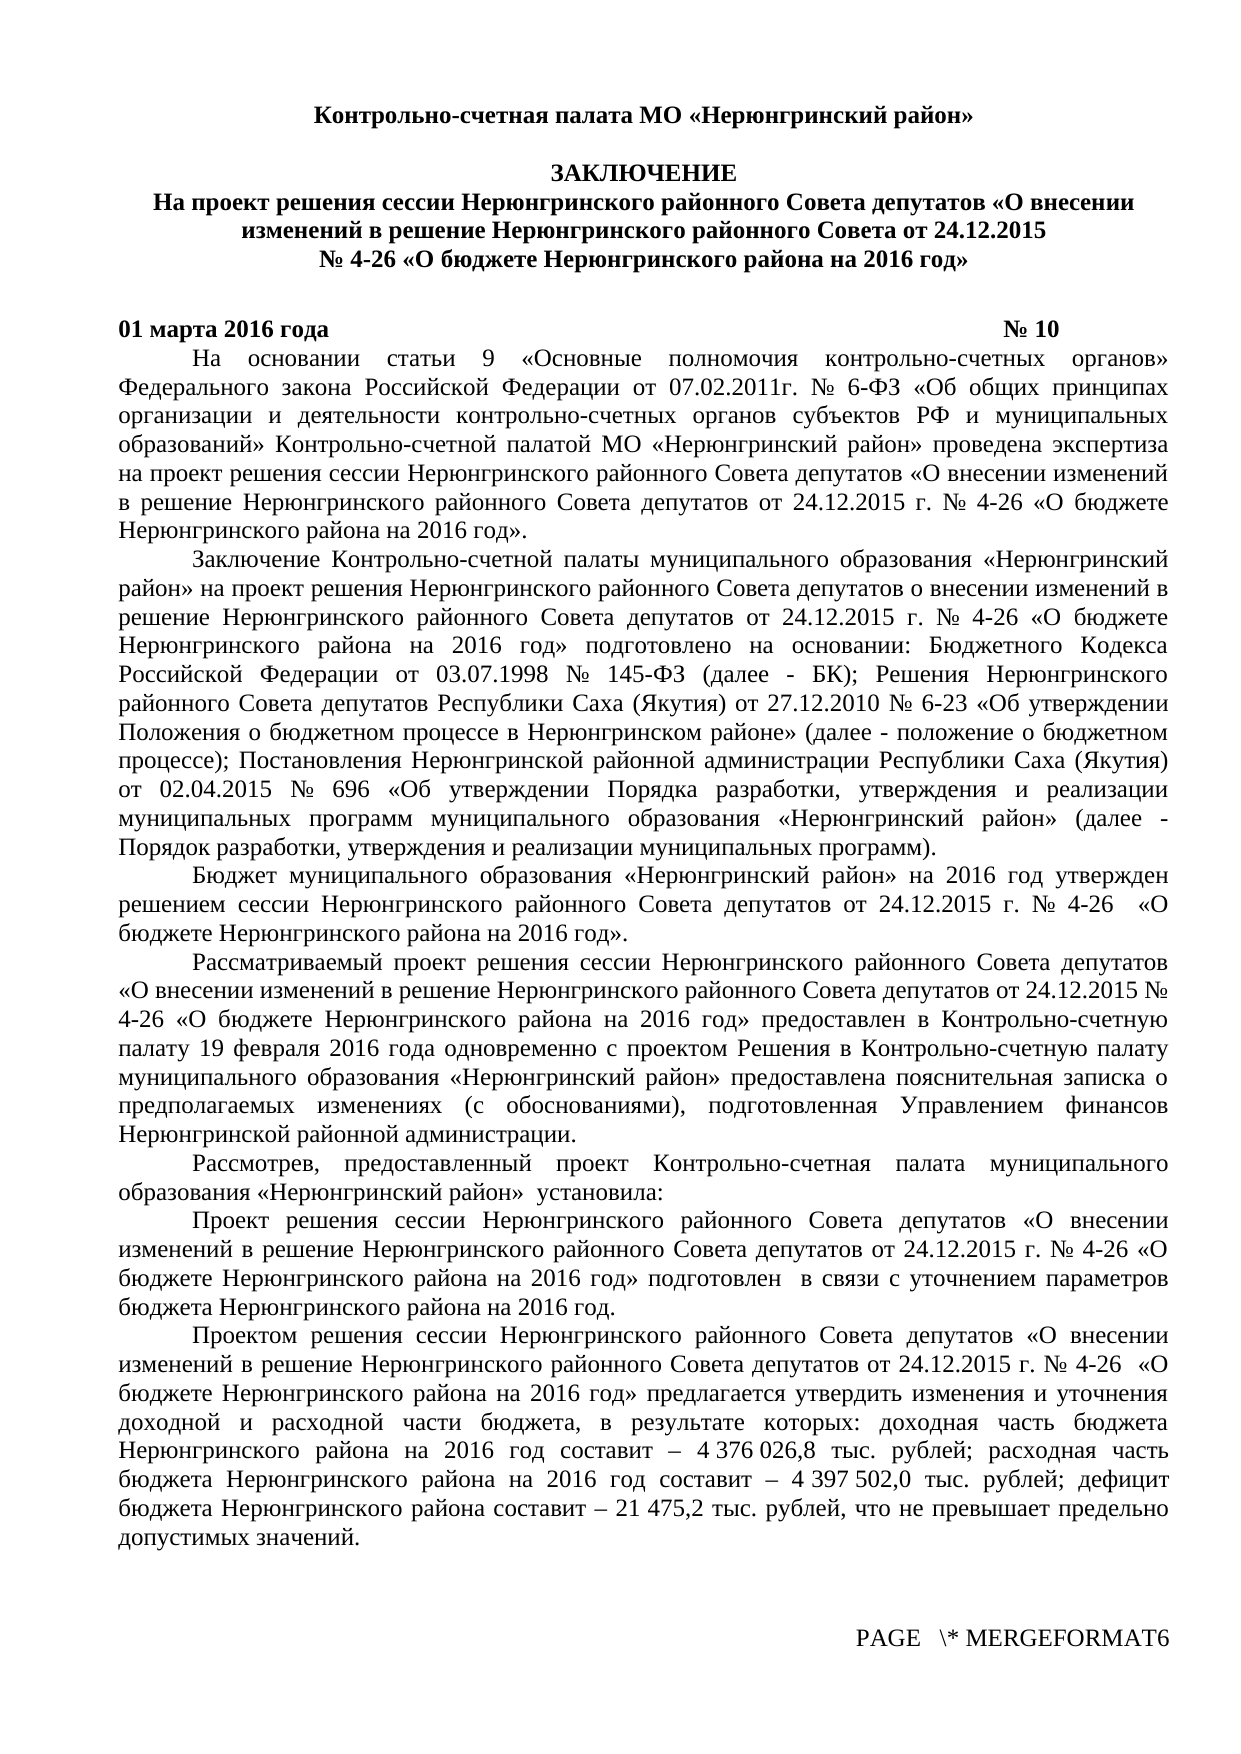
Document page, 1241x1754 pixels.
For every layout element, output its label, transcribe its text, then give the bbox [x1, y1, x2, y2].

text Заключение Контрольно-счетной палаты муниципального образования «Нерюнгринский район» на проект решения Нерюнгринского районного Совета депутатов о внесении изменений в решение Нерюнгринского районного Совета депутатов от 24.12.2015 г. № 4-26 «О бюджете Нерюнгринского района на 2016 год» подготовлено на основании: Бюджетного Кодекса Российской Федерации от 03.07.1998 № 145-ФЗ (далее - БК); Решения Нерюнгринского районного Совета депутатов Республики Саха (Якутия) от 27.12.2010 № 6-23 «Об утверждении Положения о бюджетном процессе в Нерюнгринском районе» (далее - положение о бюджетном процессе); Постановления Нерюнгринской районной администрации Республики Саха (Якутия) от 02.04.2015 № 696 «Об утверждении Порядка разработки, утверждения и реализации муниципальных программ муниципального образования «Нерюнгринский район» (далее - Порядок разработки, утверждения и реализации муниципальных программ). [118, 544, 1169, 860]
text Проектом решения сессии Нерюнгринского районного Совета депутатов «О внесении изменений в решение Нерюнгринского районного Совета депутатов от 24.12.2015 г. № 4-26 «О бюджете Нерюнгринского района на 2016 год» предлагается утвердить изменения и уточнения доходной и расходной части бюджета, в результате которых: доходная часть бюджета Нерюнгринского района на 2016 год составит – 4 376 026,8 тыс. рублей; расходная часть бюджета Нерюнгринского района на 2016 год составит – 4 397 502,0 тыс. рублей; дефицит бюджета Нерюнгринского района составит – 21 475,2 тыс. рублей, что не превышает предельно допустимых значений. [118, 1320, 1169, 1550]
text Проект решения сессии Нерюнгринского районного Совета депутатов «О внесении изменений в решение Нерюнгринского районного Совета депутатов от 24.12.2015 г. № 4-26 «О бюджете Нерюнгринского района на 2016 год» подготовлен в связи с уточнением параметров бюджета Нерюнгринского района на 2016 год. [118, 1205, 1169, 1320]
text На проект решения сессии Нерюнгринского районного Совета депутатов «О внесении изменений в решение Нерюнгринского районного Совета от 24.12.2015 [118, 187, 1169, 244]
text На основании статьи 9 «Основные полномочия контрольно-счетных органов» Федерального закона Российской Федерации от 07.02.2011г. № 6-ФЗ «Об общих принципах организации и деятельности контрольно-счетных органов субъектов РФ и муниципальных образований» Контрольно-счетной палатой МО «Нерюнгринский район» проведена экспертиза на проект решения сессии Нерюнгринского районного Совета депутатов «О внесении изменений в решение Нерюнгринского районного Совета депутатов от 24.12.2015 г. № 4-26 «О бюджете Нерюнгринского района на 2016 год». [118, 343, 1169, 544]
text Рассмотрев, предоставленный проект Контрольно-счетная палата муниципального образования «Нерюнгринский район» установила: [118, 1148, 1169, 1205]
text ЗАКЛЮЧЕНИЕ [118, 158, 1169, 187]
text 01 марта 2016 года № 10 [118, 314, 1169, 343]
text № 4-26 «О бюджете Нерюнгринского района на 2016 год» [118, 244, 1169, 273]
text Контрольно-счетная палата МО «Нерюнгринский район» [118, 100, 1169, 129]
text Бюджет муниципального образования «Нерюнгринский район» на 2016 год утвержден решением сессии Нерюнгринского районного Совета депутатов от 24.12.2015 г. № 4-26 «О бюджете Нерюнгринского района на 2016 год». [118, 860, 1169, 947]
text Рассматриваемый проект решения сессии Нерюнгринского районного Совета депутатов «О внесении изменений в решение Нерюнгринского районного Совета депутатов от 24.12.2015 № 4-26 «О бюджете Нерюнгринского района на 2016 год» предоставлен в Контрольно-счетную палату 19 февраля 2016 года одновременно с проектом Решения в Контрольно-счетную палату муниципального образования «Нерюнгринский район» предоставлена пояснительная записка о предполагаемых изменениях (с обоснованиями), подготовленная Управлением финансов Нерюнгринской районной администрации. [118, 947, 1169, 1148]
